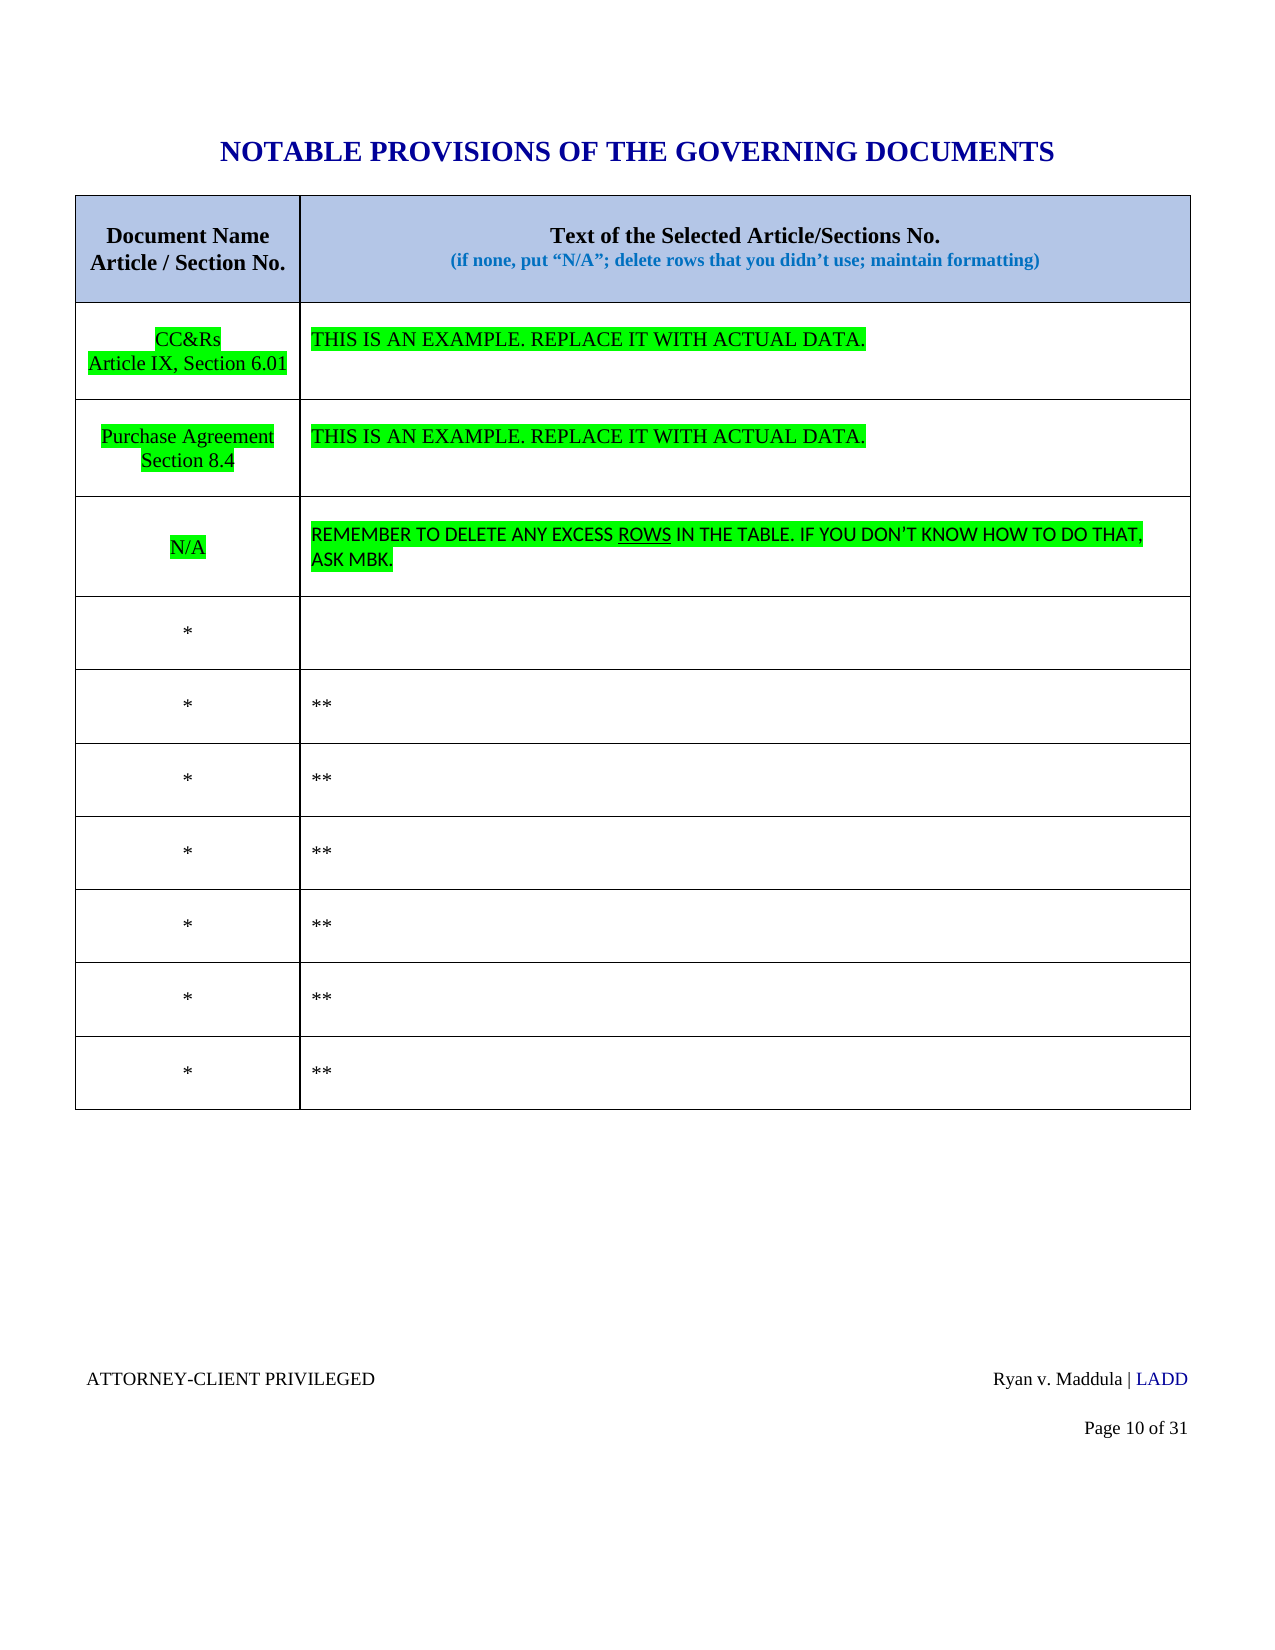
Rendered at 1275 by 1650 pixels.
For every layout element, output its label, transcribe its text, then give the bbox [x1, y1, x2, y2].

table_cell ** [301, 744, 1190, 816]
table_cell ** [301, 963, 1190, 1036]
table_header Text of the Selected Article/Sections No. (if none, put “N/A”; delete rows that you didn’t use; maintain formatting) [301, 196, 1190, 302]
table_cell ** [301, 890, 1190, 962]
table_cell THIS IS AN EXAMPLE. REPLACE IT WITH ACTUAL DATA. [301, 303, 1190, 399]
table_cell * [76, 963, 299, 1036]
table_cell Purchase Agreement Section 8.4 [76, 400, 299, 496]
table_cell ** [301, 670, 1190, 743]
table_cell * [76, 817, 299, 889]
table_header Document Name Article / Section No. [76, 196, 299, 302]
table_cell REMEMBER TO DELETE ANY EXCESS ROWS IN THE TABLE. IF YOU DON’T KNOW HOW TO DO THAT, ASK MBK. [301, 497, 1190, 596]
subtitle NOTABLE PROVISIONS OF THE GOVERNING DOCUMENTS [75, 101, 1200, 168]
table_cell * [76, 890, 299, 962]
table_cell ** [301, 1037, 1190, 1109]
table_cell ** [301, 817, 1190, 889]
table_cell [301, 597, 1190, 669]
table_cell * [76, 597, 299, 669]
table_cell * [76, 744, 299, 816]
table_cell * [76, 1037, 299, 1109]
table_cell CC&Rs Article IX, Section 6.01 [76, 303, 299, 399]
table_cell * [76, 670, 299, 743]
table_cell N/A [76, 497, 299, 596]
table_cell THIS IS AN EXAMPLE. REPLACE IT WITH ACTUAL DATA. [301, 400, 1190, 496]
